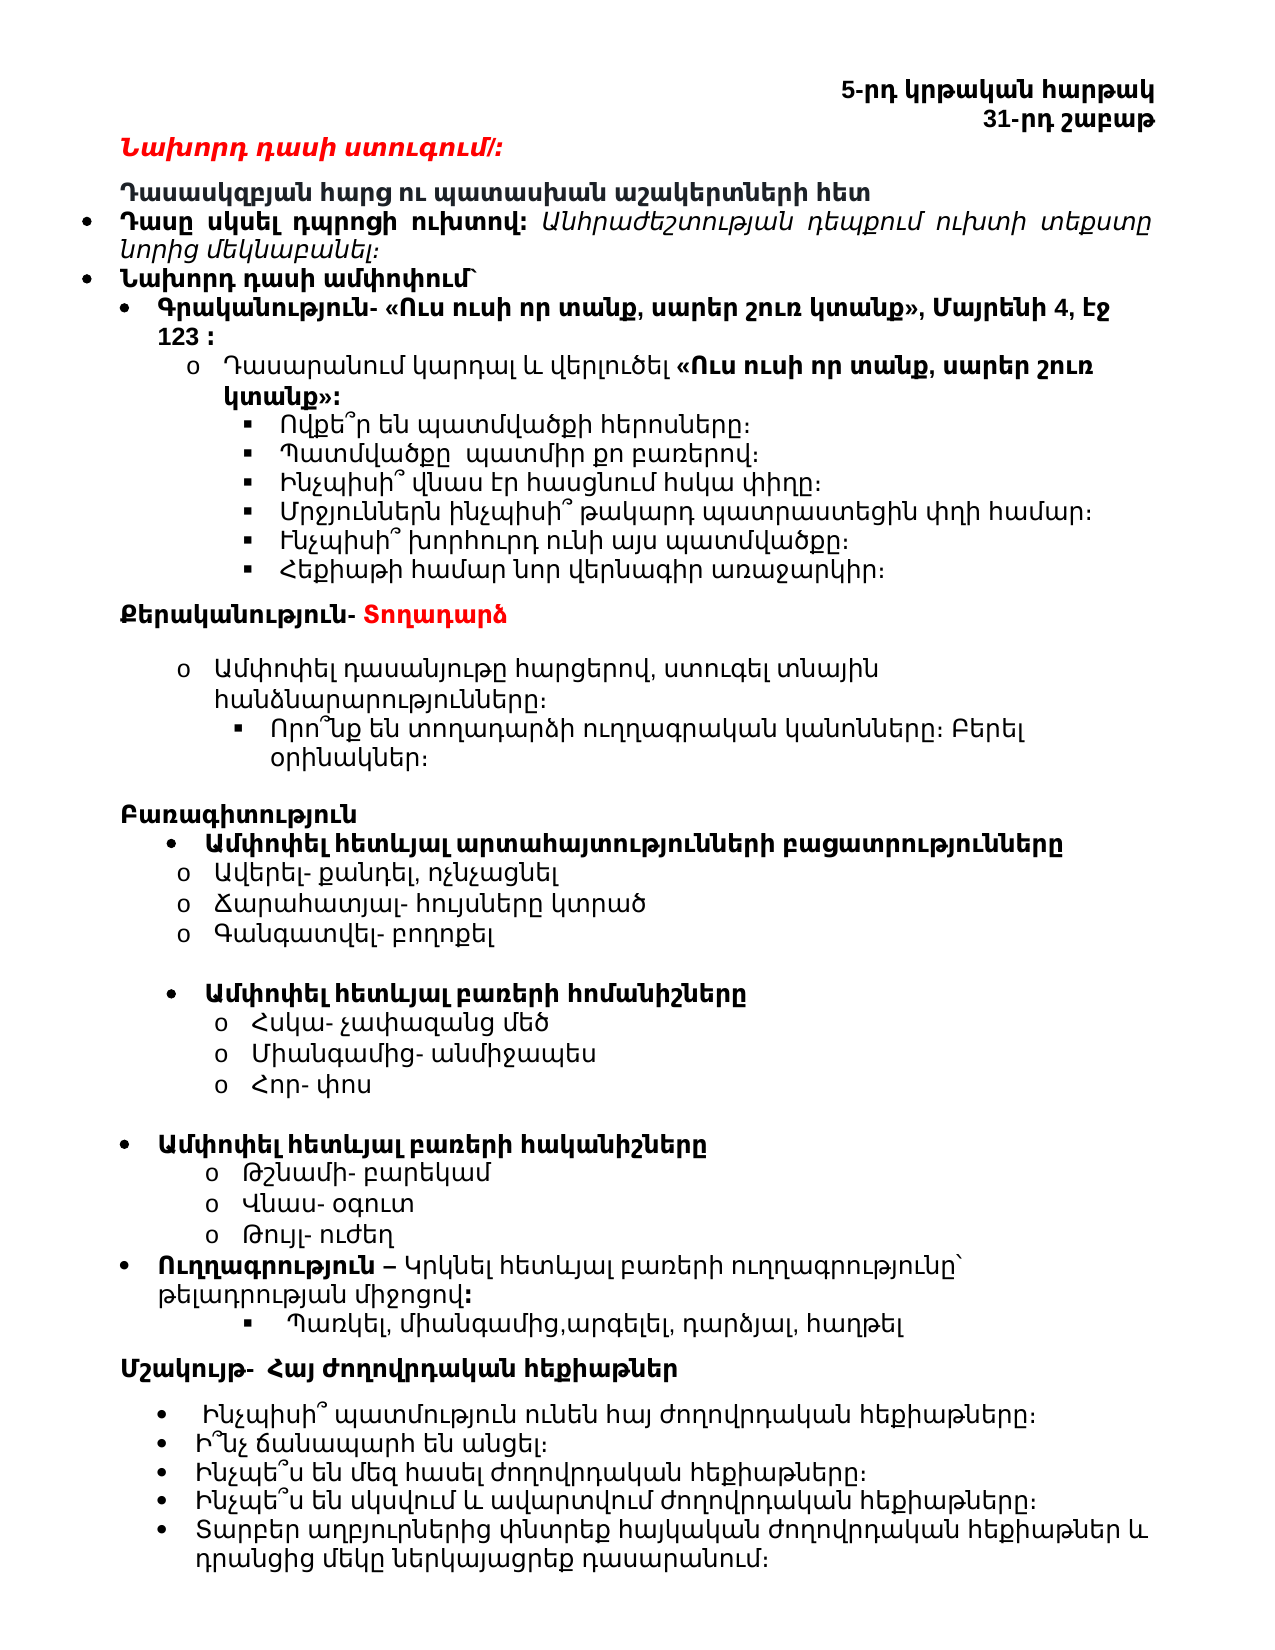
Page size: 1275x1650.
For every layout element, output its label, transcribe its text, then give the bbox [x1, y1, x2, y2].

list Թշնամի- բարեկամ [204, 1158, 1155, 1189]
text Նախորդ դասի ստուգում/։ [120, 132, 1155, 161]
list Ի՞նչ ճանապարհ են անցել։ [157, 1429, 1155, 1457]
list Որո՞նք են տողադարձի ուղղագրական կանոնները։ Բերել օրինակներ։ [232, 714, 1155, 771]
list Ինչպիսի՞ պատմություն ունեն հայ ժողովրդական հեքիաթները։ [157, 1400, 1155, 1429]
list Ւնչպիսի՞ խորհուրդ ունի այս պատմվածքը։ [242, 526, 1155, 555]
list Հեքիաթի համար նոր վերնագիր առաջարկիր։ [242, 555, 1155, 583]
list Նախորդ դասի ամփոփում` [82, 264, 1155, 293]
list Դասը սկսել դպրոցի ուխտով։ Անհրաժեշտության դեպքում ուխտի տեքստը նորից մեկնաբանել։ [82, 207, 1155, 264]
text Բառագիտություն [120, 800, 1155, 829]
list Ուղղագրություն – Կրկնել հետևյալ բառերի ուղղագրությունը՝ թելադրության միջոցով։ [120, 1251, 1155, 1309]
list Դասարանում կարդալ և վերլուծել «Ուս ուսի որ տանք, սարեր շուռ կտանք»։ [186, 351, 1155, 410]
list Ինչպիսի՞ վնաս էր հասցնում հսկա փիղը։ [242, 468, 1155, 497]
list Ամփոփել դասանյութը հարցերով, ստուգել տնային հանձնարարությունները։ [176, 654, 1155, 714]
list Ավերել- քանդել, ոչնչացնել [176, 858, 1155, 888]
list Գրականություն- «Ուս ուսի որ տանք, սարեր շուռ կտանք», Մայրենի 4, էջ 123 ։ [120, 293, 1155, 351]
list Ամփոփել հետևյալ բառերի հոմանիշները [167, 979, 1155, 1008]
list Վնաս- օգուտ [204, 1189, 1155, 1220]
list Ովքե՞ր են պատմվածքի հերոսները։ [242, 410, 1155, 439]
list Հոր- փոս [214, 1070, 1155, 1101]
list Մրջյուններն ինչպիսի՞ թակարդ պատրաստեցին փղի համար։ [242, 497, 1155, 526]
text 31-րդ շաբաթ [120, 104, 1155, 132]
list Պատմվածքը պատմիր քո բառերով։ [242, 439, 1155, 468]
text Մշակույթ- Հայ ժողովրդական հեքիաթներ [120, 1354, 1155, 1383]
list Գանգատվել- բողոքել [176, 919, 1155, 950]
list Ամփոփել հետևյալ բառերի հականիշները [120, 1129, 1155, 1158]
text 5-րդ կրթական հարթակ [120, 75, 1155, 104]
list Ինչպե՞ս են սկսվում և ավարտվում ժողովրդական հեքիաթները։ [157, 1486, 1155, 1515]
list Տարբեր աղբյուրներից փնտրեք հայկական ժողովրդական հեքիաթներ և դրանցից մեկը ներկայացրեք դասարանում։ [157, 1515, 1155, 1573]
list Թույլ- ուժեղ [204, 1220, 1155, 1251]
subtitle Քերականություն- Տողադարձ [120, 600, 1155, 629]
list Միանգամից- անմիջապես [214, 1039, 1155, 1070]
list Ամփոփել հետևյալ արտահայտությունների բացատրությունները [167, 829, 1155, 858]
list Ճարահատյալ- հույսները կտրած [176, 888, 1155, 919]
text Դասասկզբյան հարց ու պատասխան աշակերտների հետ [120, 178, 1155, 207]
list Պառկել, միանգամից,արգելել, դարձյալ, հաղթել [242, 1309, 1155, 1338]
list Ինչպե՞ս են մեզ հասել ժողովրդական հեքիաթները։ [157, 1457, 1155, 1486]
list Հսկա- չափազանց մեծ [214, 1008, 1155, 1039]
